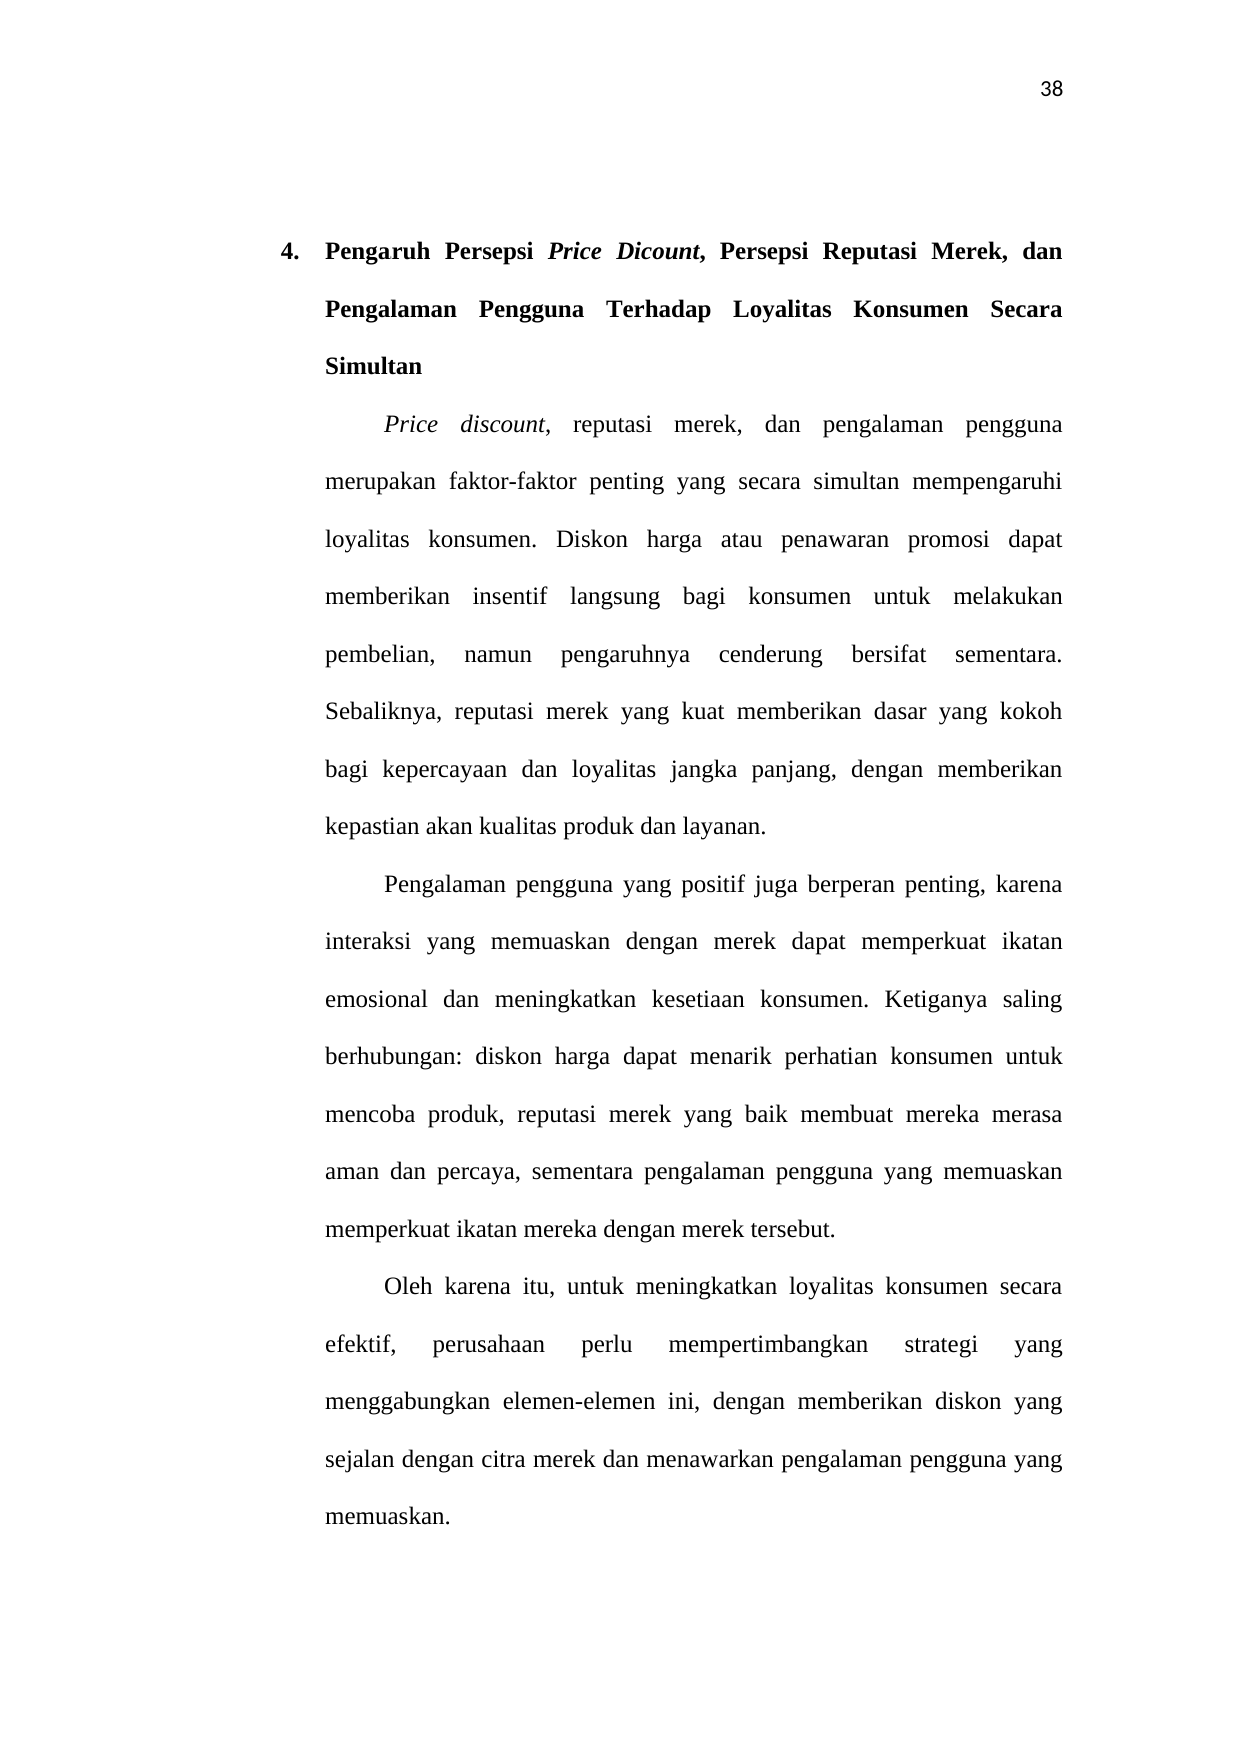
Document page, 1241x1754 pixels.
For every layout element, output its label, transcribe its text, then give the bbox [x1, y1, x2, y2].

list Pengalaman pengguna yang positif juga berperan penting, karena interaksi yang memuaskan dengan merek dapat memperkuat ikatan emosional dan meningkatkan kesetiaan konsumen. Ketiganya saling berhubungan: diskon harga dapat menarik perhatian konsumen untuk mencoba produk, reputasi merek yang baik membuat mereka merasa aman dan percaya, sementara pengalaman pengguna yang memuaskan memperkuat ikatan mereka dengan merek tersebut. [325, 869, 1063, 1242]
list Pengairuh Persepsi Price Dicount, Persepsi Reputasi Merek, dan Pengalaman Pengguna Terhadap Loyalitas Konsumen Secara Simultan [281, 236, 1063, 380]
list Oleh karena itu, untuk meningkatkan loyalitas konsumen secara efektif, perusahaan perlu mempertimbangkan strategi yang menggabungkan elemen-elemen ini, dengan memberikan diskon yang sejalan dengan citra merek dan menawarkan pengalaman pengguna yang memuaskan. [325, 1271, 1063, 1530]
list Price discount, reputasi merek, dan pengalaman pengguna merupakan faktor-faktor penting yang secara simultan mempengaruhi loyalitas konsumen. Diskon harga atau penawaran promosi dapat memberikan insentif langsung bagi konsumen untuk melakukan pembelian, namun pengaruhnya cenderung bersifat sementara. Sebaliknya, reputasi merek yang kuat memberikan dasar yang kokoh bagi kepercayaan dan loyalitas jangka panjang, dengan memberikan kepastian akan kualitas produk dan layanan. [325, 409, 1063, 840]
